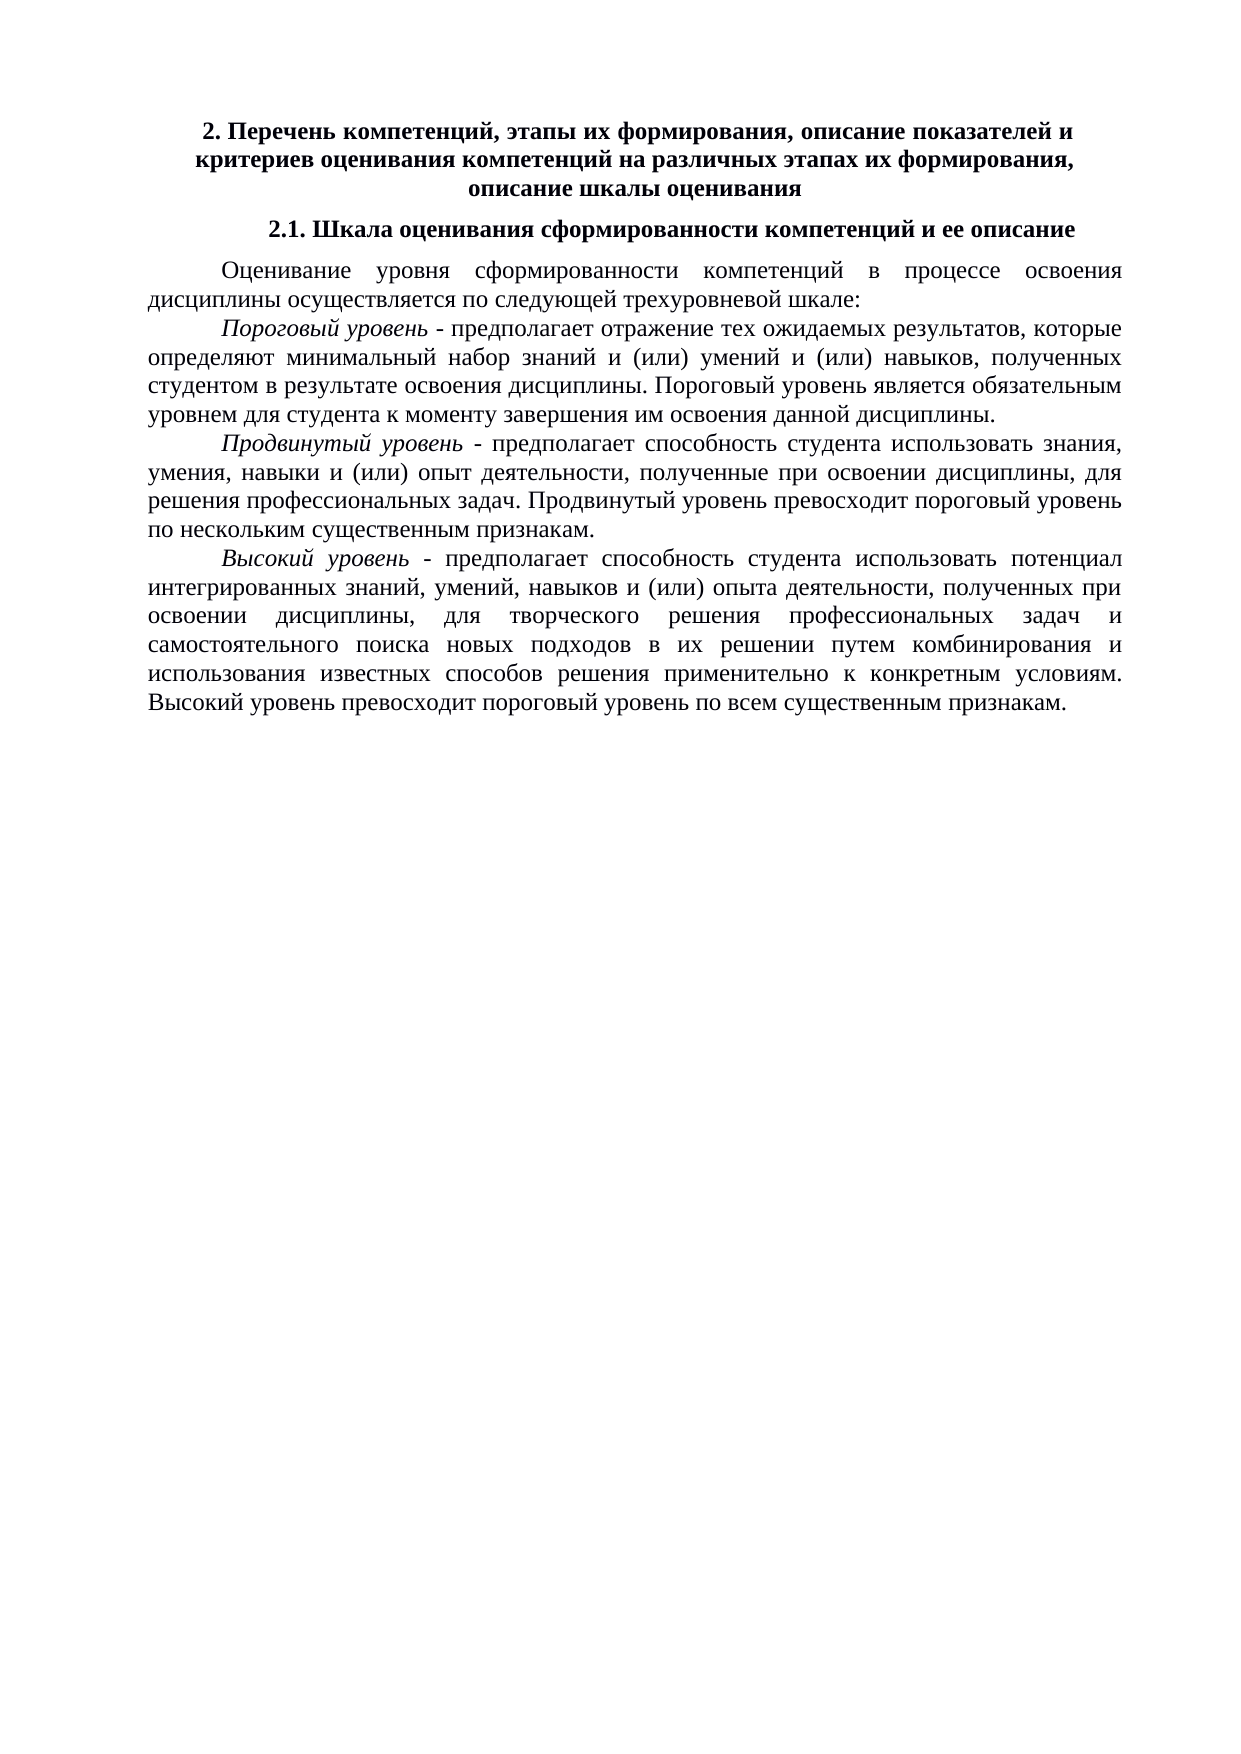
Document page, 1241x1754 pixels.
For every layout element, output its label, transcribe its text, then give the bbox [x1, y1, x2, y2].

text Пороговый уровень - предполагает отражение тех ожидаемых результатов, которые определяют минимальный набор знаний и (или) умений и (или) навыков, полученных студентом в результате освоения дисциплины. Пороговый уровень является обязательным уровнем для студента к моменту завершения им освоения данной дисциплины. [148, 313, 1123, 428]
text Продвинутый уровень - предполагает способность студента использовать знания, умения, навыки и (или) опыт деятельности, полученные при освоении дисциплины, для решения профессиональных задач. Продвинутый уровень превосходит пороговый уровень по нескольким существенным признакам. [148, 428, 1123, 543]
text описание шкалы оценивания [468, 173, 1136, 202]
subtitle Шкала оценивания сформированности компетенций и ее описание [268, 214, 1136, 243]
text Высокий уровень - предполагает способность студента использовать потенциал интегрированных знаний, умений, навыков и (или) опыта деятельности, полученных при освоении дисциплины, для творческого решения профессиональных задач и самостоятельного поиска новых подходов в их решении путем комбинирования и использования известных способов решения применительно к конкретным условиям. Высокий уровень превосходит пороговый уровень по всем существенным признакам. [148, 543, 1123, 715]
subtitle Перечень компетенций, этапы их формирования, описание показателей и критериев оценивания компетенций на различных этапах их формирования, [195, 116, 1074, 173]
text Оценивание уровня сформированности компетенций в процессе освоения дисциплины осуществляется по следующей трехуровневой шкале: [148, 255, 1122, 313]
